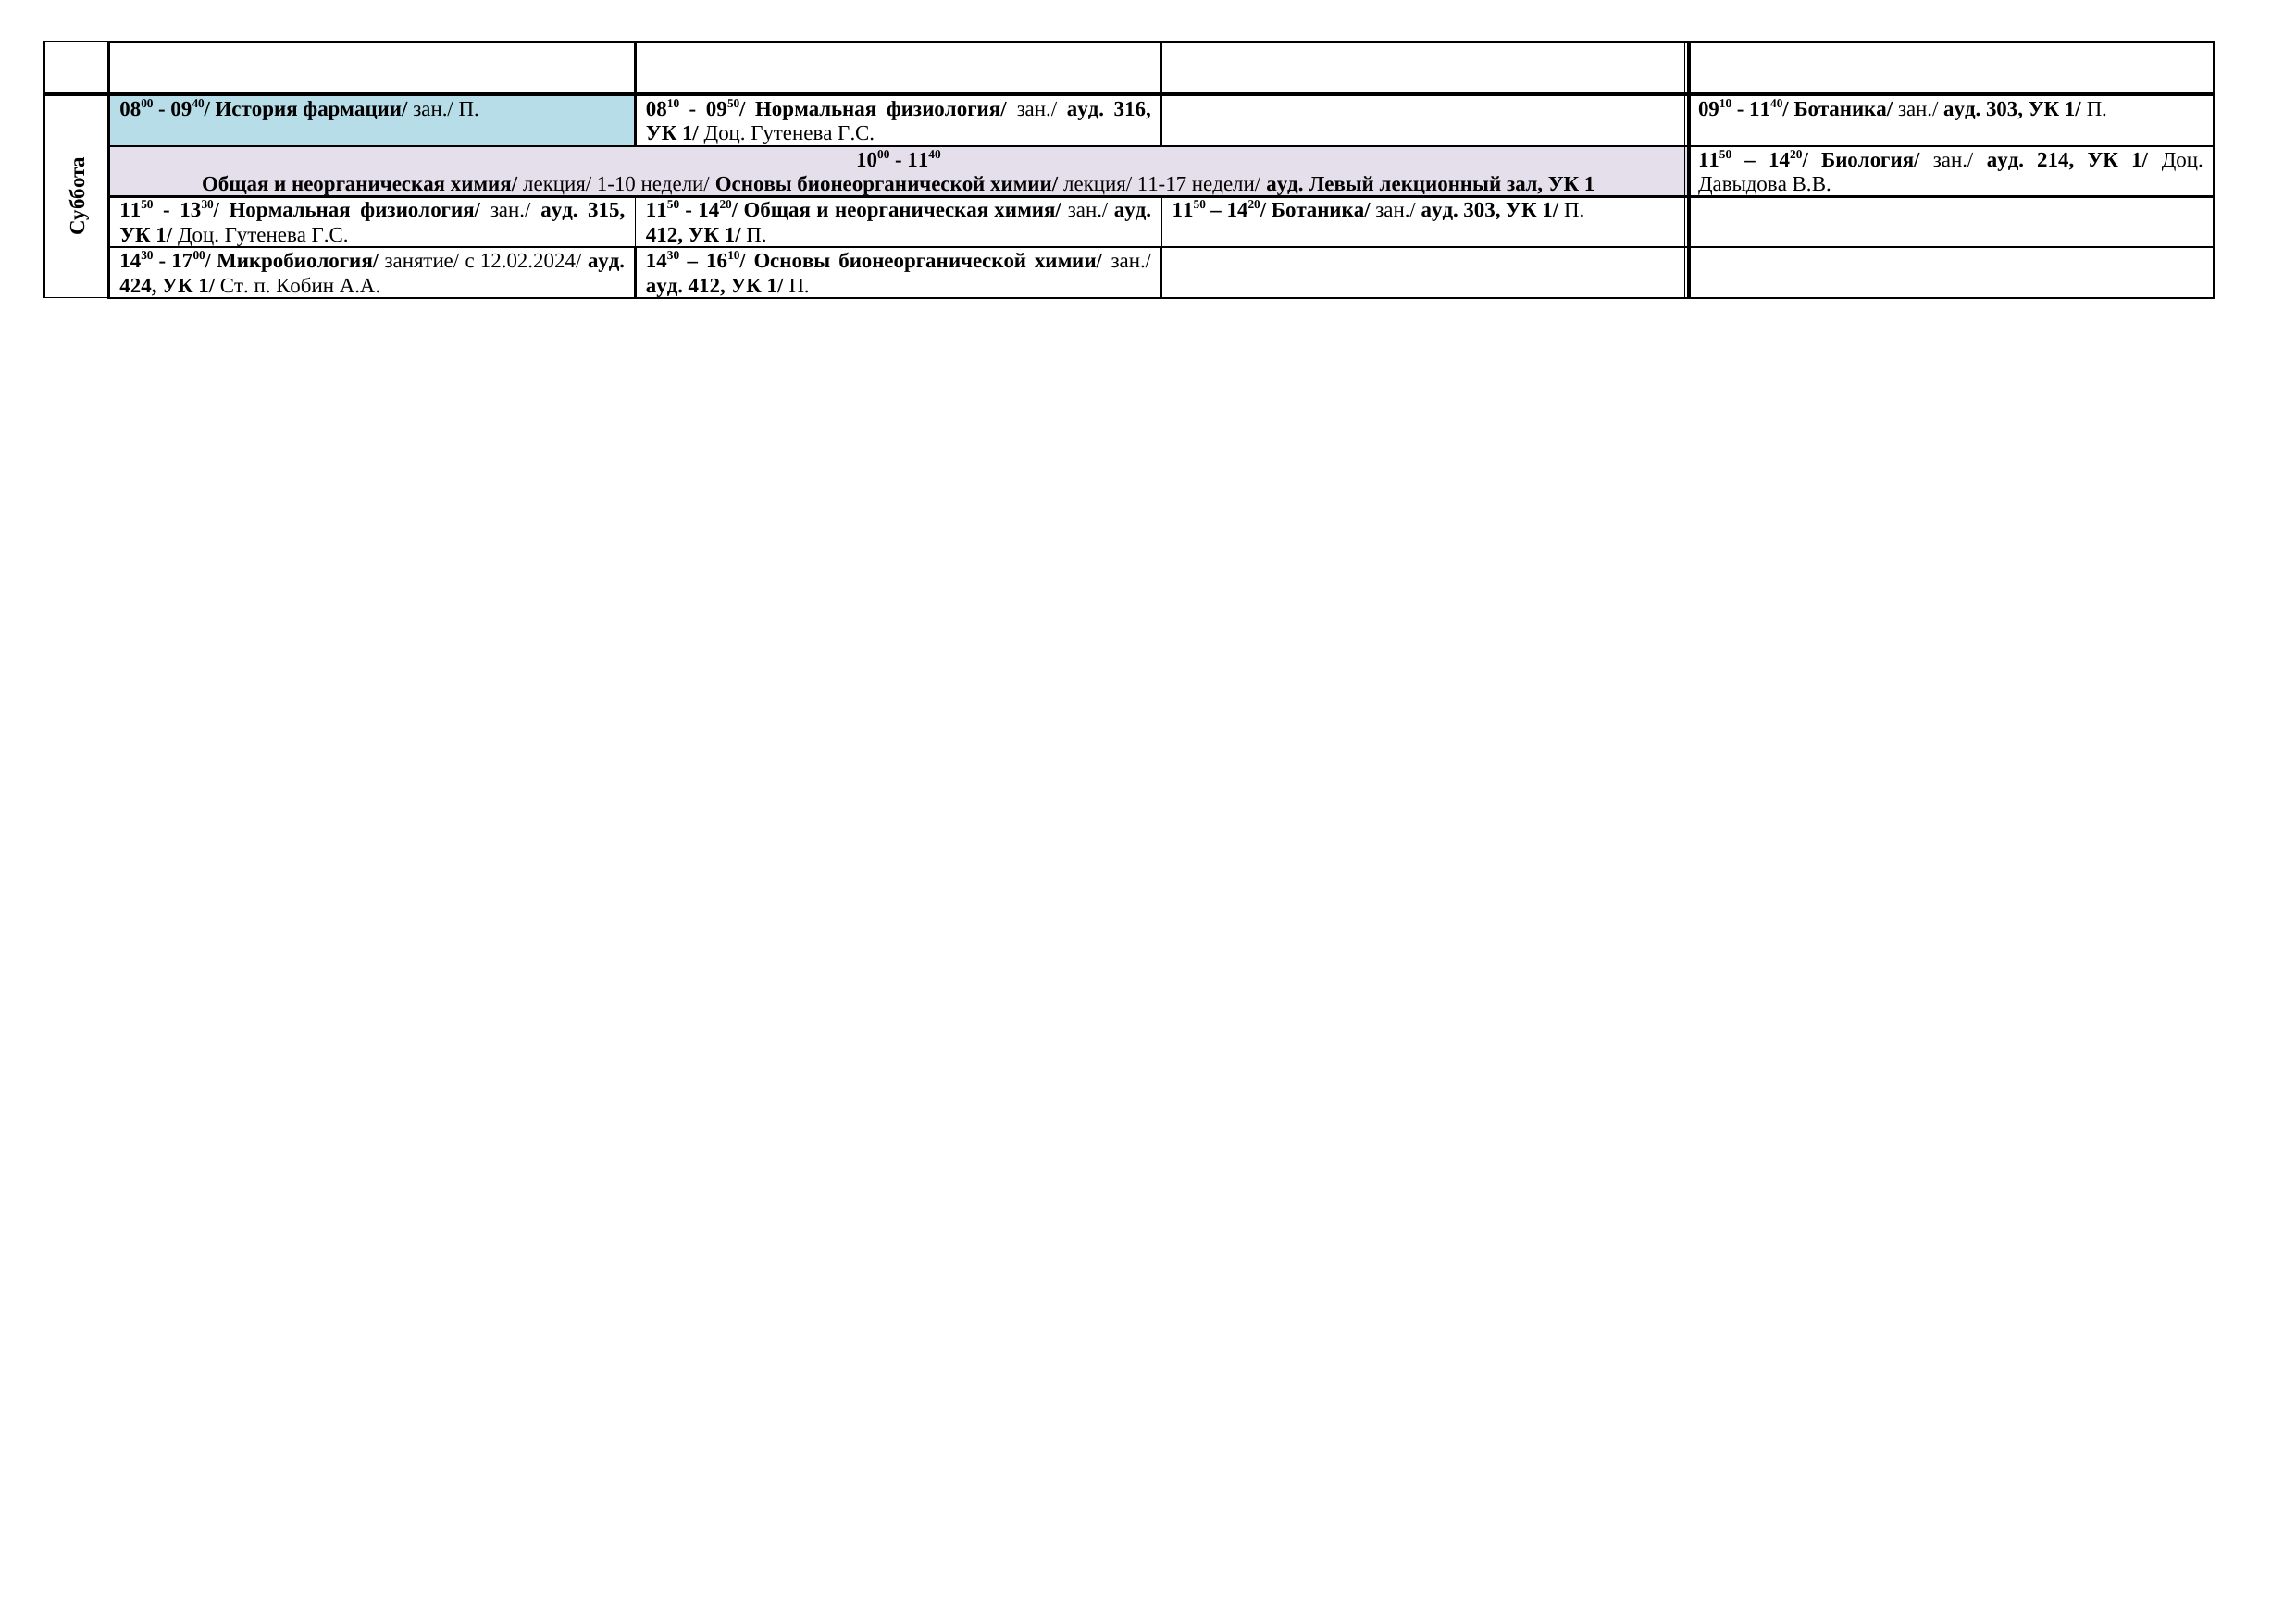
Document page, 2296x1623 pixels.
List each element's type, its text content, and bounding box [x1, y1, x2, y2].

table_cell 0810 - 0950/ Нормальная физиология/ зан./ ауд. 316, УК 1/ Доц. Гутенева Г.С. [637, 96, 1160, 145]
table_cell 1150 - 1420/ Общая и неорганическая химия/ зан./ ауд. 412, УК 1/ П. [636, 198, 1161, 246]
table_cell 1430 – 1610/ Основы бионеорганической химии/ зан./ ауд. 412, УК 1/ П. [637, 248, 1160, 297]
table_cell [1162, 96, 1684, 145]
table_cell 0910 - 1140/ Ботаника/ зан./ ауд. 303, УК 1/ П. [1691, 96, 2213, 145]
table_cell 1150 – 1420/ Ботаника/ зан./ ауд. 303, УК 1/ П. [1162, 198, 1684, 246]
table_cell [1162, 43, 1684, 92]
table_cell 0800 - 0940/ История фармации/ зан./ П. [110, 96, 634, 145]
table_cell [1162, 248, 1684, 297]
table_cell [637, 43, 1160, 92]
table_cell [110, 43, 634, 92]
table_cell [1691, 43, 2213, 92]
table_cell 1150 - 1330/ Нормальная физиология/ зан./ ауд. 315, УК 1/ Доц. Гутенева Г.С. [110, 198, 635, 246]
table_cell [1691, 198, 2213, 246]
table_cell [1691, 248, 2213, 297]
table_cell 1150 – 1420/ Биология/ зан./ ауд. 214, УК 1/ Доц. Давыдова В.В. [1691, 147, 2213, 195]
table_cell 1000 - 1140 Общая и неорганическая химия/ лекция/ 1-10 недели/ Основы бионеорганической химии/ лекция/ 11-17 недели/ ауд. Левый лекционный зал, УК 1 [110, 147, 1684, 195]
table_cell Суббота [45, 96, 107, 297]
table_cell 1430 - 1700/ Микробиология/ занятие/ с 12.02.2024/ ауд. 424, УК 1/ Ст. п. Кобин А.А. [110, 248, 634, 297]
